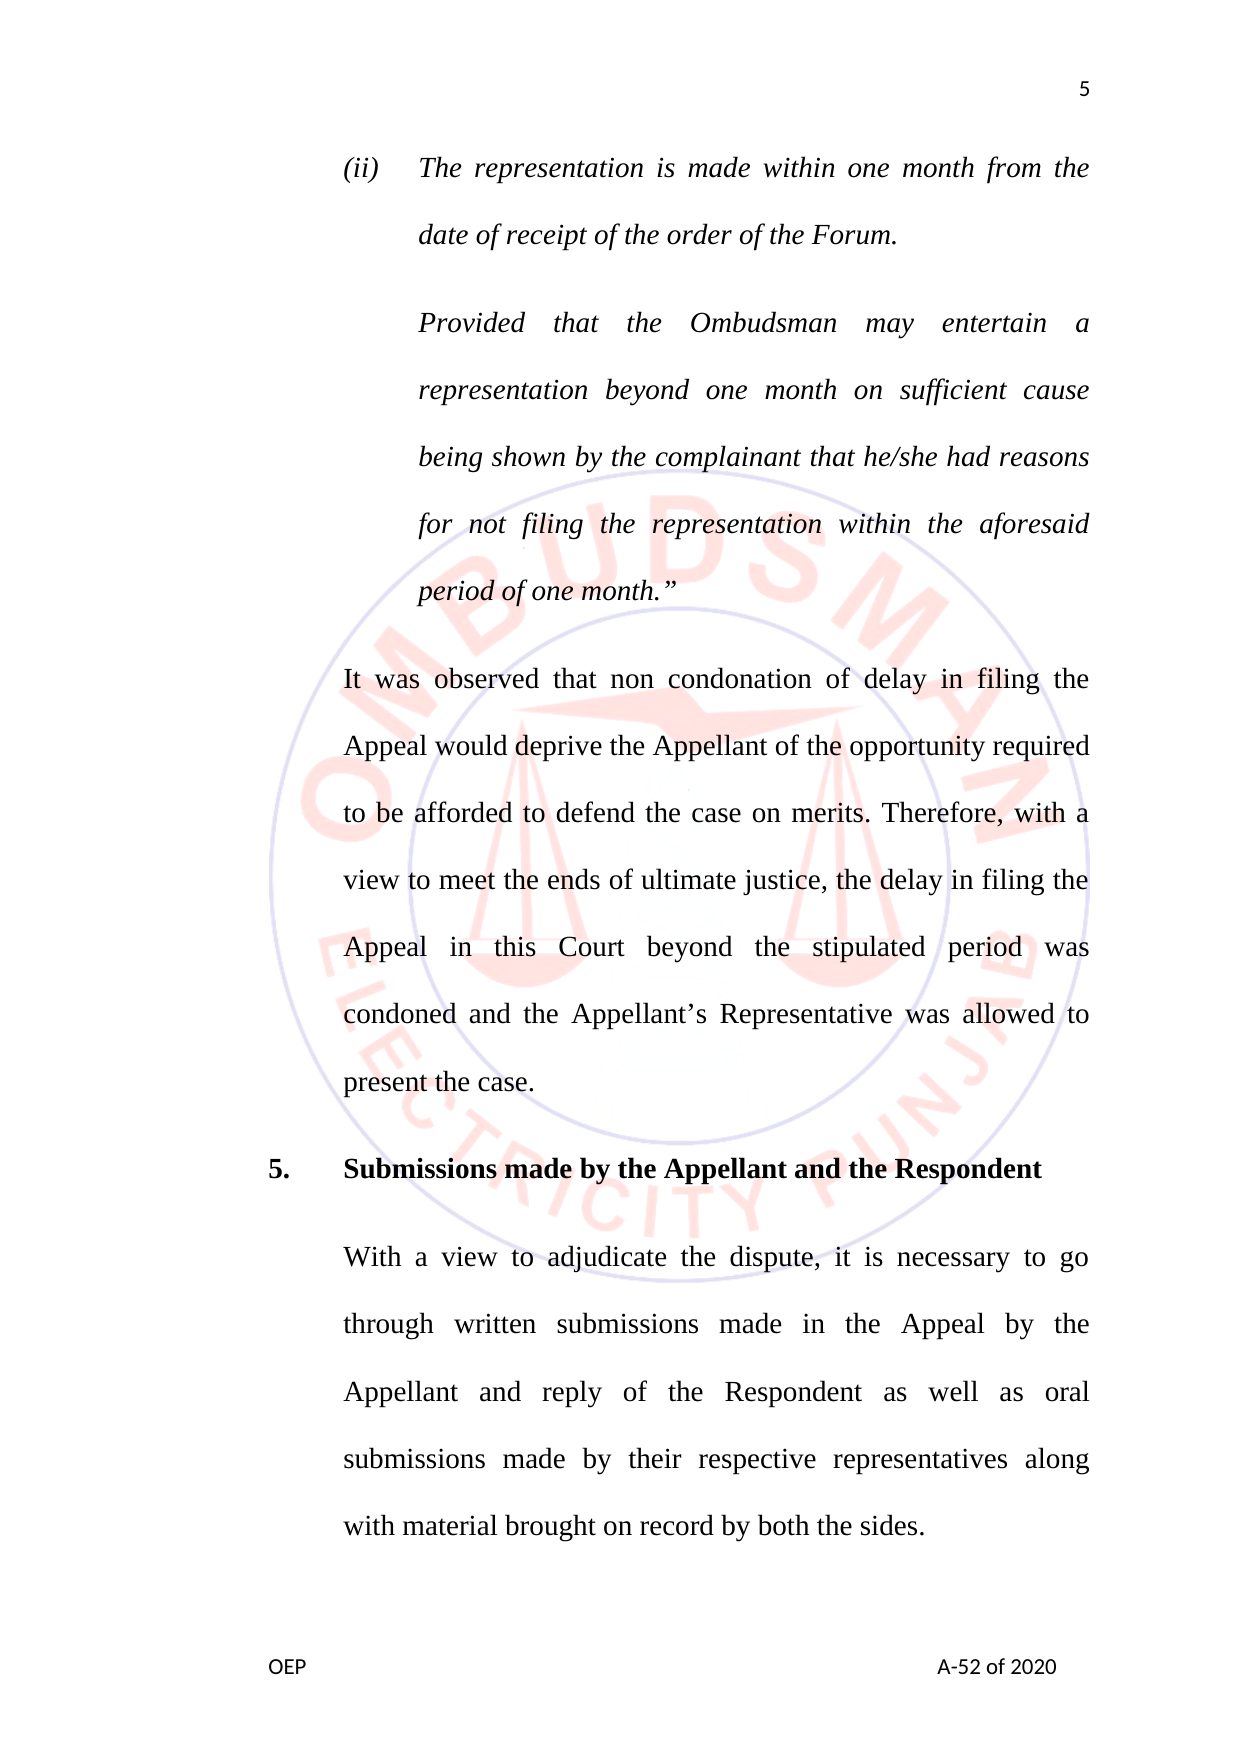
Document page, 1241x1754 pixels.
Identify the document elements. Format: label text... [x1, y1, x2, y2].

text With a view to adjudicate the dispute, it is necessary to go through written submissions made in the Appeal by the Appellant and reply of the Respondent as well as oral submissions made by their respective representatives along with material brought on record by both the sides. [343, 1239, 1090, 1541]
text (ii) The representation is made within one month from the date of receipt of the order of the Forum. [343, 150, 1090, 251]
text 5. Submissions made by the Appellant and the Respondent [268, 1152, 1090, 1185]
text It was observed that non condonation of delay in filing the Appeal would deprive the Appellant of the opportunity required to be afforded to defend the case on merits. Therefore, with a view to meet the ends of ultimate justice, the delay in filing the Appeal in this Court beyond the stipulated period was condoned and the Appellant’s Representative was allowed to present the case. [343, 661, 1090, 1097]
text Provided that the Ombudsman may entertain a representation beyond one month on sufficient cause being shown by the complainant that he/she had reasons for not filing the representation within the aforesaid period of one month.” [418, 305, 1090, 607]
